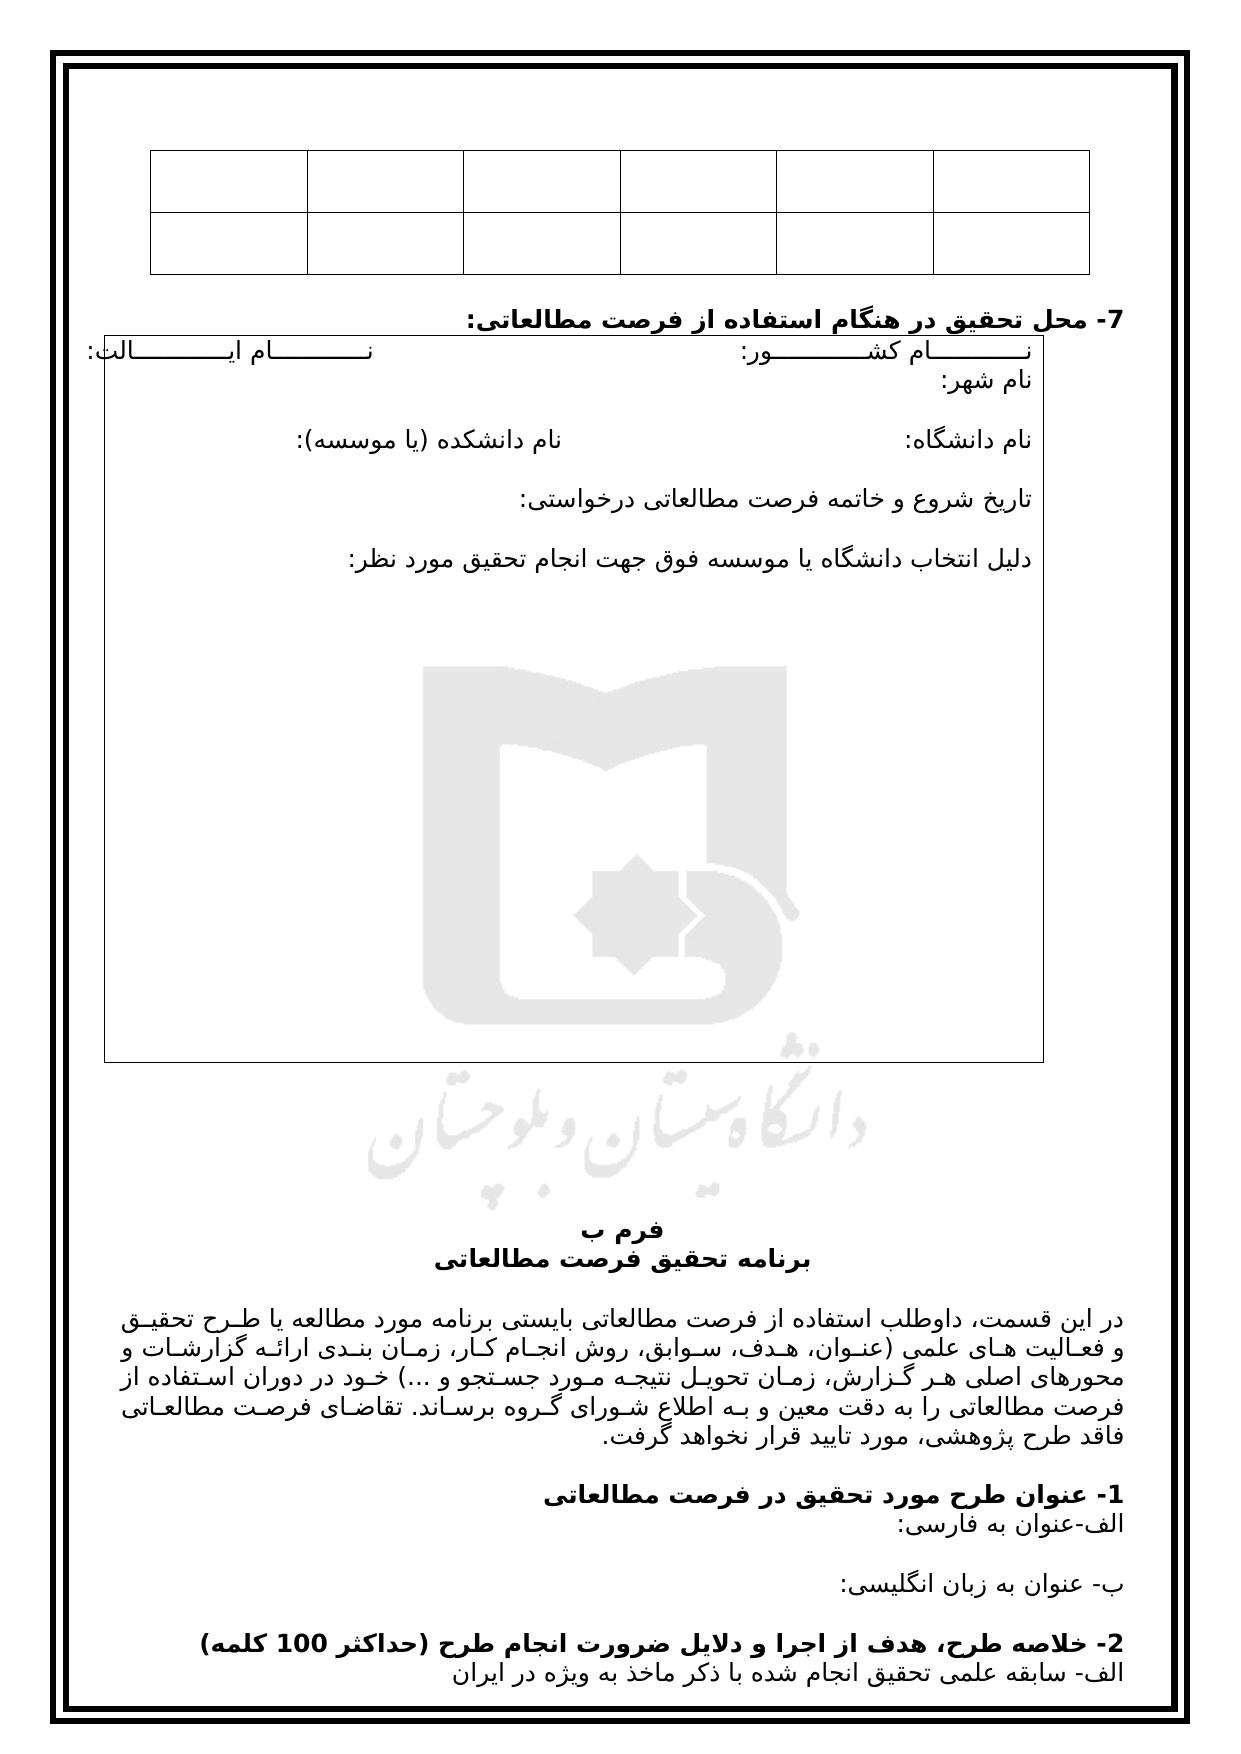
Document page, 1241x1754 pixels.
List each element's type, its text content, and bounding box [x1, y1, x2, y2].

text فرم ب [120, 1215, 1124, 1244]
table_cell [308, 213, 463, 274]
table_cell [934, 213, 1089, 274]
table_cell [777, 151, 933, 212]
table_cell [151, 151, 307, 212]
table_cell [464, 213, 620, 274]
table_cell [151, 213, 307, 274]
table_cell [308, 151, 463, 212]
text الف- سابقه علمی تحقیق انجام شده با ذکر ماخذ به ویژه در ایران [120, 1658, 1124, 1687]
table_cell [934, 151, 1089, 212]
text در این قسمت، داوطلب استفاده از فرصت مطالعاتی بایستی برنامه مورد مطالعه یا طرح تحقیق و فعالیت های علمی (عنوان، هدف، سوابق، روش انجام کار، زمان بندی ارائه گزارشات و محورهای اصلی هر گزارش، زمان تحویل نتیجه مورد جستجو و ...) خود در دوران استفاده از فرصت مطالعاتی را به دقت معین و به اطلاع شورای گروه برساند. تقاضای فرصت مطالعاتی فاقد طرح پژوهشی، مورد تایید قرار نخواهد گرفت. [120, 1304, 1124, 1450]
text 7- محل تحقیق در هنگام استفاده از فرصت مطالعاتی: [120, 306, 1124, 335]
text ب- عنوان به زبان انگلیسی: [120, 1569, 1124, 1598]
table_cell [777, 213, 933, 274]
table_cell [464, 151, 620, 212]
text برنامه تحقیق فرصت مطالعاتی [120, 1244, 1124, 1274]
table_header نام کشور: نام ایالت: نام شهر: نام دانشگاه: نام دانشکده (یا موسسه): تاریخ شروع و خاتمه فرصت مطالعاتی درخواستی: دلیل انتخاب دانشگاه یا موسسه فوق جهت انجام تحقیق مورد نظر: [105, 336, 1043, 1062]
text الف-عنوان به فارسی: [120, 1510, 1124, 1539]
table_cell [621, 213, 776, 274]
table_cell [621, 151, 776, 212]
text 2- خلاصه طرح، هدف از اجرا و دلایل ضرورت انجام طرح (حداکثر 100 کلمه) [120, 1629, 1124, 1658]
text 1- عنوان طرح مورد تحقیق در فرصت مطالعاتی [120, 1481, 1124, 1510]
